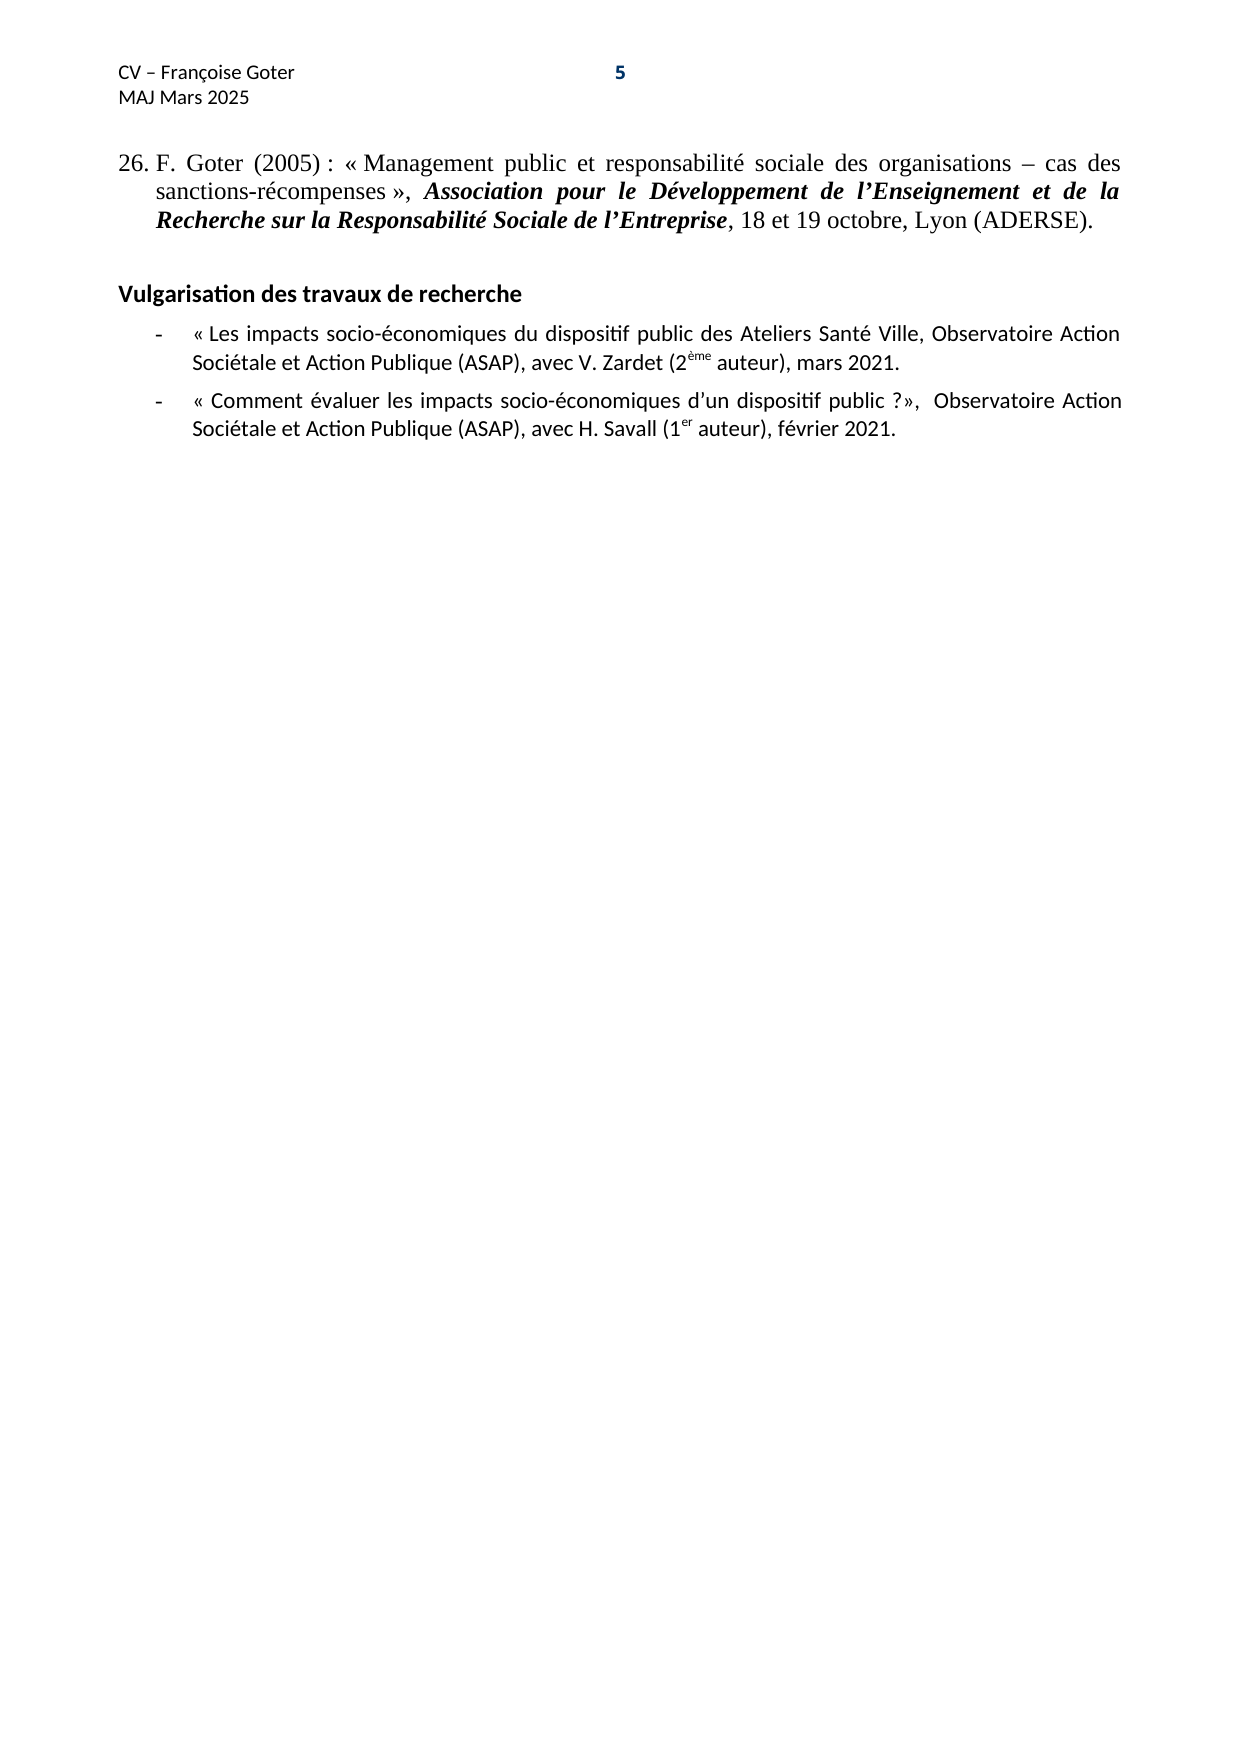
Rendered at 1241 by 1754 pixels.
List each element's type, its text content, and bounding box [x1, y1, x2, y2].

list « Comment évaluer les impacts socio-économiques d’un dispositif public ?», Observatoire Action Sociétale et Action Publique (ASAP), avec H. Savall (1er auteur), février 2021. [155, 386, 1122, 442]
text Vulgarisation des travaux de recherche [118, 279, 1122, 309]
list « Les impacts socio-économiques du dispositif public des Ateliers Santé Ville, Observatoire Action Sociétale et Action Publique (ASAP), avec V. Zardet (2ème auteur), mars 2021. [155, 319, 1122, 376]
list F. Goter (2005) : « Management public et responsabilité sociale des organisations – cas des sanctions-récompenses », Association pour le Développement de l’Enseignement et de la Recherche sur la Responsabilité Sociale de l’Entreprise, 18 et 19 octobre, Lyon (ADERSE). [118, 148, 1122, 234]
